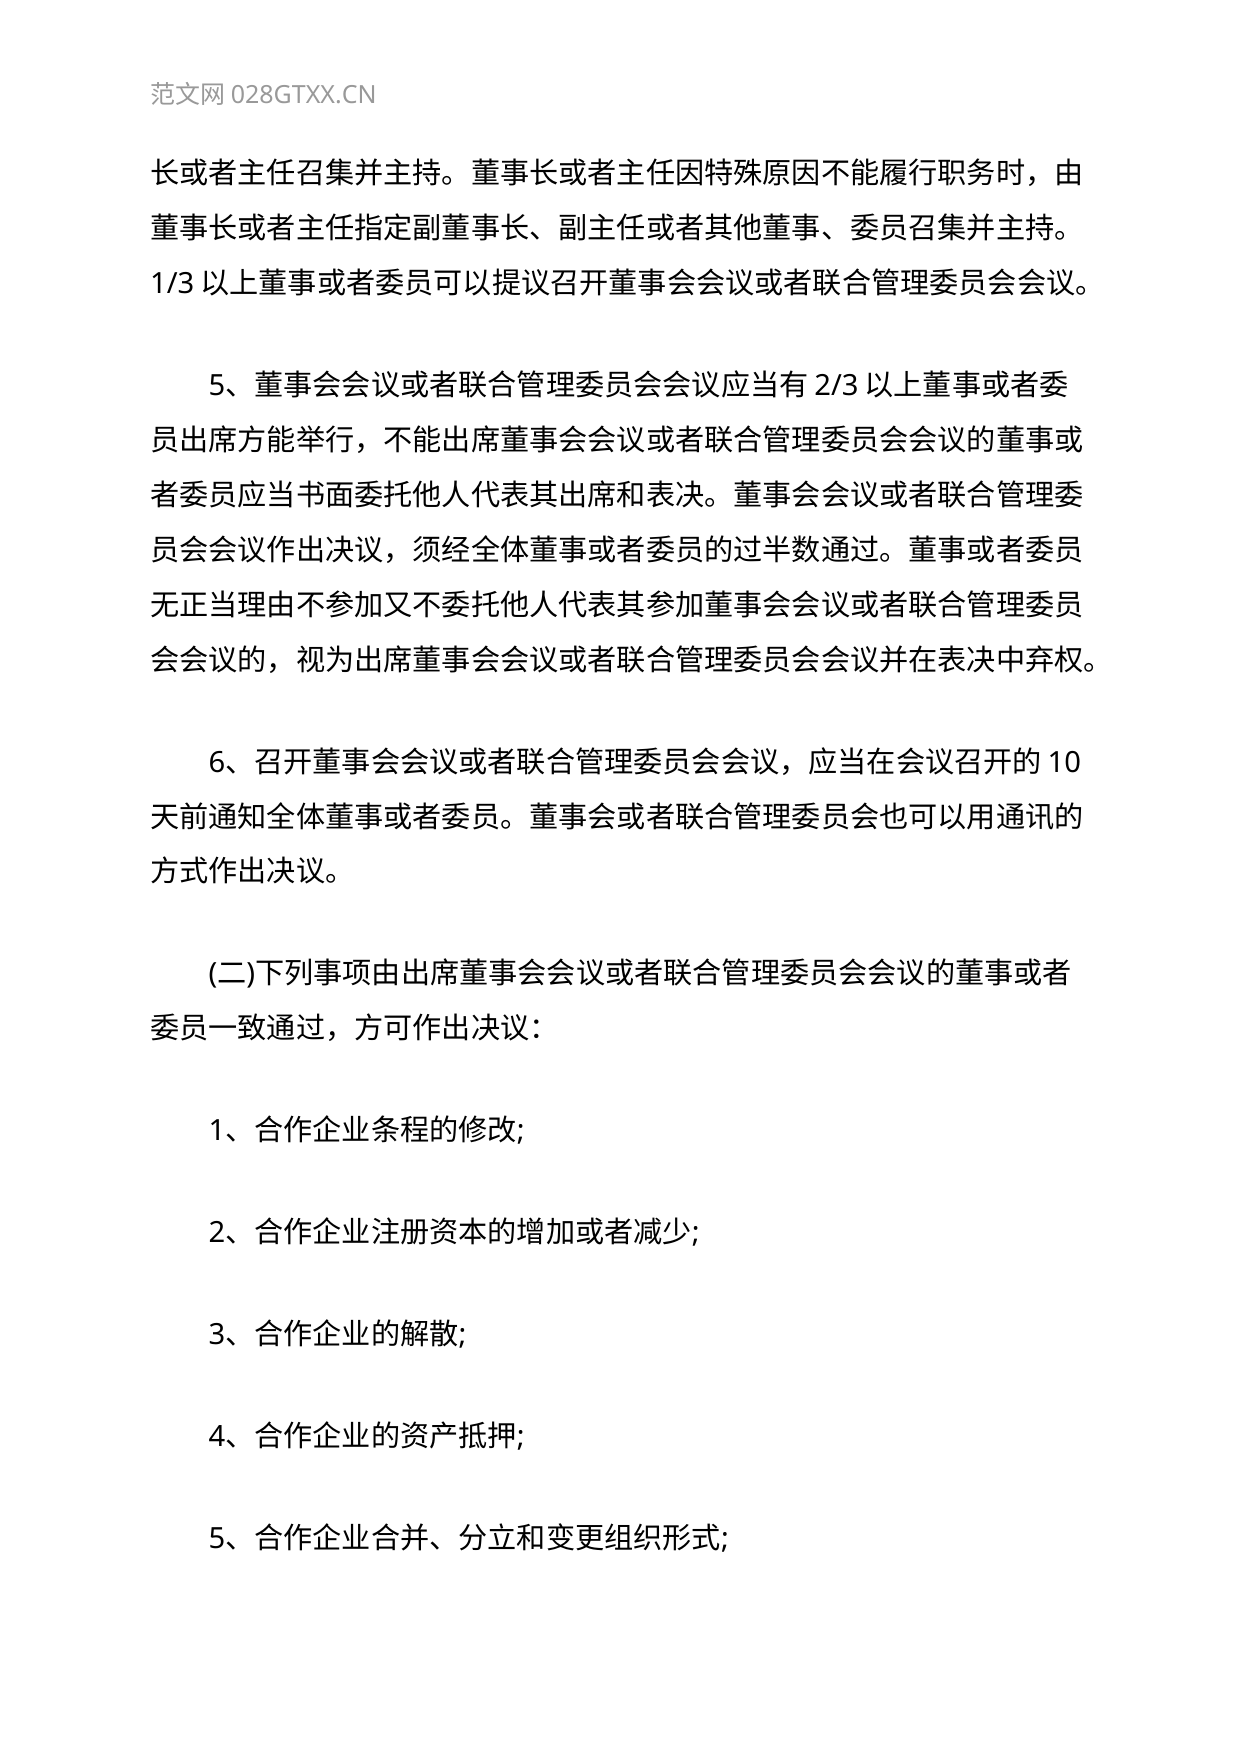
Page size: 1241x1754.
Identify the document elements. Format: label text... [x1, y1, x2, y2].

text 4、合作企业的资产抵押; [150, 1412, 1090, 1455]
text 6、召开董事会会议或者联合管理委员会会议，应当在会议召开的10天前通知全体董事或者委员。董事会或者联合管理委员会也可以用通讯的方式作出决议。 [150, 738, 1090, 890]
text 1、合作企业条程的修改; [150, 1107, 1090, 1149]
text 2、合作企业注册资本的增加或者减少; [150, 1208, 1090, 1251]
text 3、合作企业的解散; [150, 1311, 1090, 1353]
text 5、董事会会议或者联合管理委员会会议应当有2/3以上董事或者委员出席方能举行，不能出席董事会会议或者联合管理委员会会议的董事或者委员应当书面委托他人代表其出席和表决。董事会会议或者联合管理委员会会议作出决议，须经全体董事或者委员的过半数通过。董事或者委员无正当理由不参加又不委托他人代表其参加董事会会议或者联合管理委员会会议的，视为出席董事会会议或者联合管理委员会会议并在表决中弃权。 [150, 362, 1090, 679]
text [150, 150, 1090, 302]
text (二)下列事项由出席董事会会议或者联合管理委员会会议的董事或者委员一致通过，方可作出决议： [150, 950, 1090, 1047]
text 5、合作企业合并、分立和变更组织形式; [150, 1514, 1090, 1557]
